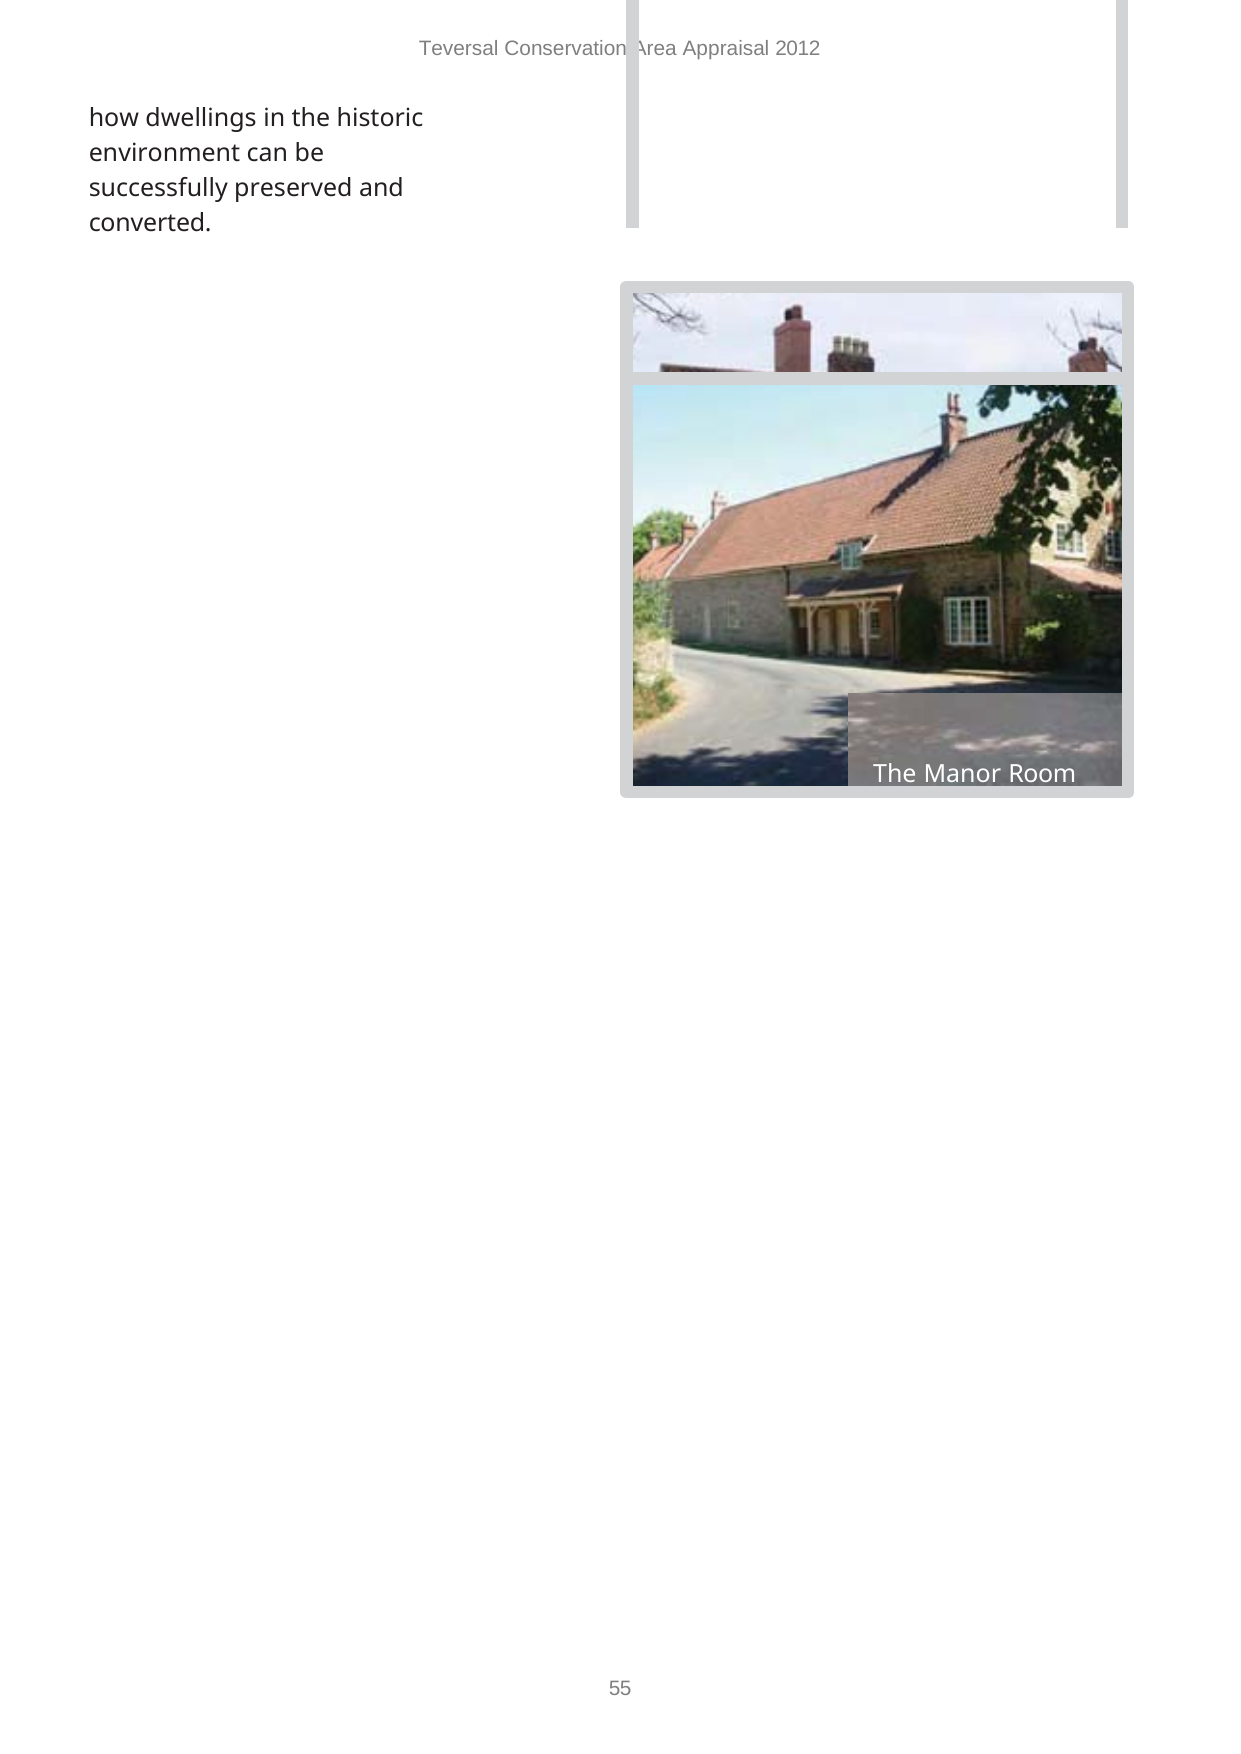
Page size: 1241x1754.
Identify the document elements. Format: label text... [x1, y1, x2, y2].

picture [633, 385, 1122, 786]
text how dwellings in the historic environment can be successfully preserved and converted. [88, 100, 463, 239]
picture [633, 293, 1122, 372]
